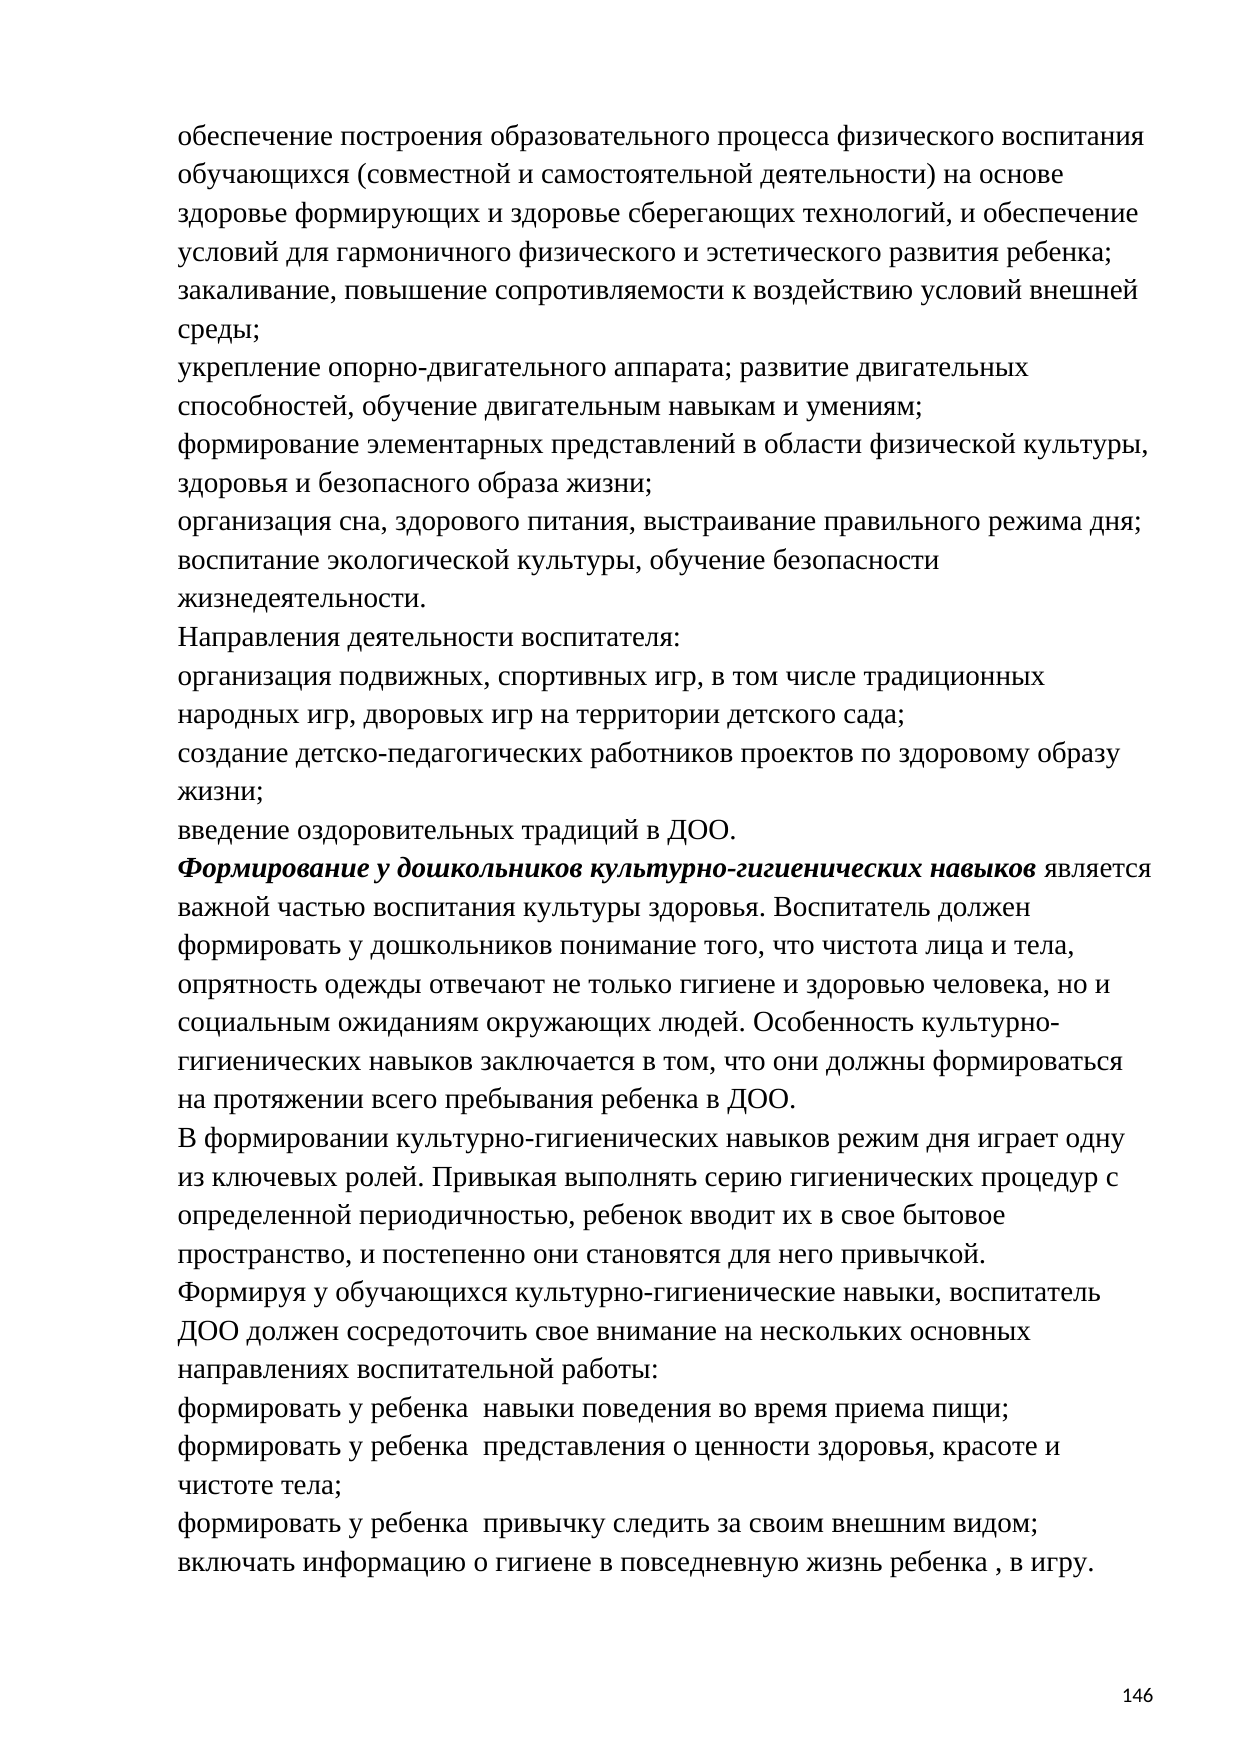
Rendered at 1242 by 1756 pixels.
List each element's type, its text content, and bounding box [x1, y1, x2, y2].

text формировать у ребенка навыки поведения во время приема пищи; [177, 1390, 1153, 1423]
text организация подвижных, спортивных игр, в том числе традиционных народных игр, дворовых игр на территории детского сада; [177, 658, 1153, 730]
text создание детско-педагогических работников проектов по здоровому образу жизни; [177, 735, 1153, 807]
text формировать у ребенка представления о ценности здоровья, красоте и чистоте тела; [177, 1428, 1153, 1501]
text введение оздоровительных традиций в ДОО. [177, 812, 1153, 845]
text формировать у ребенка привычку следить за своим внешним видом; [177, 1506, 1153, 1539]
text укрепление опорно-двигательного аппарата; развитие двигательных способностей, обучение двигательным навыкам и умениям; [177, 349, 1153, 421]
text Направления деятельности воспитателя: [177, 619, 1153, 653]
text включать информацию о гигиене в повседневную жизнь ребенка , в игру. [177, 1544, 1153, 1578]
text В формировании культурно-гигиенических навыков режим дня играет одну из ключевых ролей. Привыкая выполнять серию гигиенических процедур с определенной периодичностью, ребенок вводит их в свое бытовое пространство, и постепенно они становятся для него привычкой. [177, 1120, 1153, 1269]
text Формируя у обучающихся культурно-гигиенические навыки, воспитатель ДОО должен сосредоточить свое внимание на нескольких основных направлениях воспитательной работы: [177, 1274, 1153, 1385]
text обеспечение построения образовательного процесса физического воспитания обучающихся (совместной и самостоятельной деятельности) на основе здоровье формирующих и здоровье сберегающих технологий, и обеспечение условий для гармоничного физического и эстетического развития ребенка; [177, 118, 1153, 267]
text Формирование у дошкольников культурно-гигиенических навыков является важной частью воспитания культуры здоровья. Воспитатель должен формировать у дошкольников понимание того, что чистота лица и тела, опрятность одежды отвечают не только гигиене и здоровью человека, но и социальным ожиданиям окружающих людей. Особенность культурно-гигиенических навыков заключается в том, что они должны формироваться на протяжении всего пребывания ребенка в ДОО. [177, 850, 1153, 1115]
text воспитание экологической культуры, обучение безопасности жизнедеятельности. [177, 542, 1153, 614]
text формирование элементарных представлений в области физической культуры, здоровья и безопасного образа жизни; [177, 426, 1153, 498]
text закаливание, повышение сопротивляемости к воздействию условий внешней среды; [177, 272, 1153, 344]
text организация сна, здорового питания, выстраивание правильного режима дня; [177, 503, 1153, 537]
